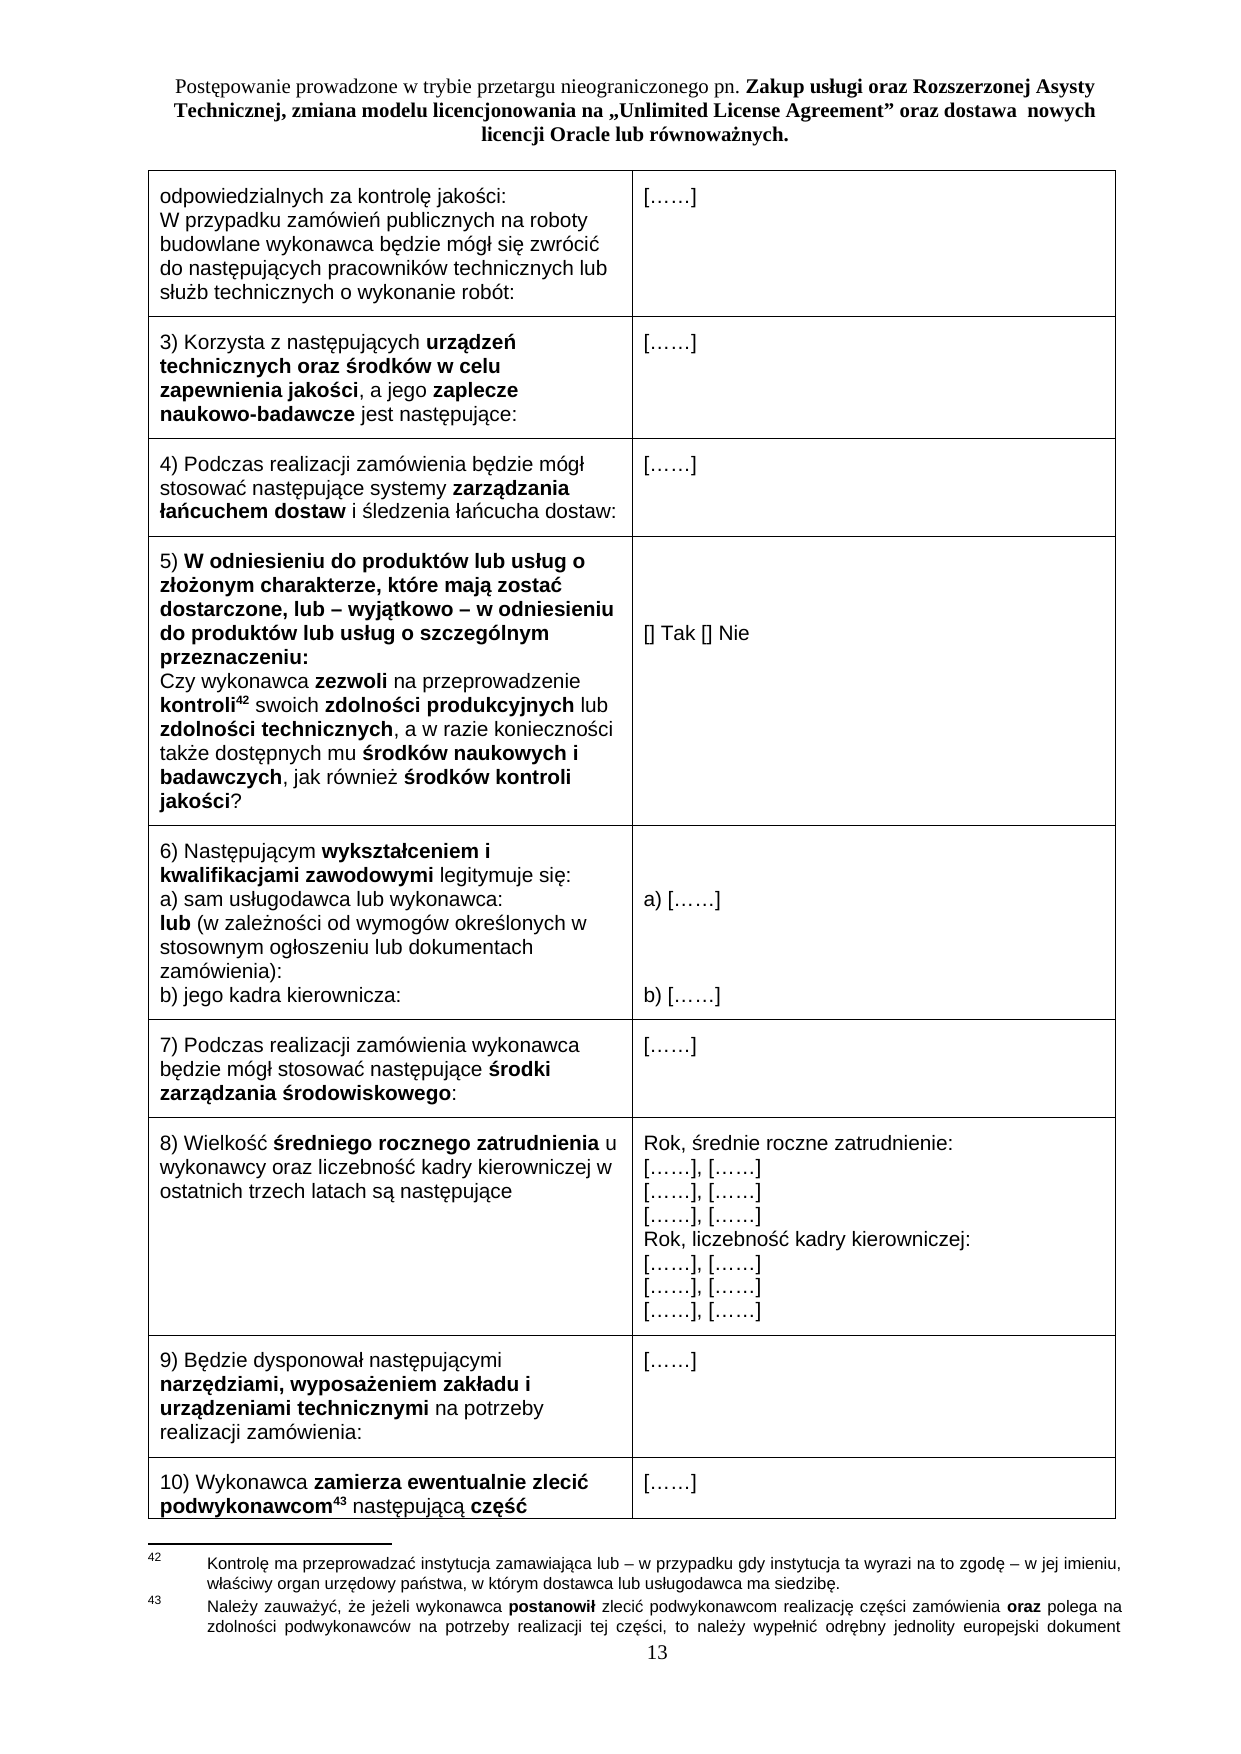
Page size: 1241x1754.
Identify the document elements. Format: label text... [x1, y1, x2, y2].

table_cell [……] [633, 1020, 1115, 1117]
table_cell [……] [……] [633, 171, 1115, 316]
table_cell 3) Korzysta z następujących urządzeń technicznych oraz środków w celu zapewnienia jakości, a jego zaplecze naukowo-badawcze jest następujące: [149, 317, 632, 438]
table_cell Rok, średnie roczne zatrudnienie: [……], [……] [……], [……] [……], [……] Rok, liczebność kadry kierowniczej: [……], [……] [……], [……] [……], [……] [633, 1118, 1115, 1335]
table_cell [……] [633, 439, 1115, 536]
table_cell [……] [633, 1458, 1115, 1518]
table_cell 7) Podczas realizacji zamówienia wykonawca będzie mógł stosować następujące środki zarządzania środowiskowego: [149, 1020, 632, 1117]
table_cell 5) W odniesieniu do produktów lub usług o złożonym charakterze, które mają zostać dostarczone, lub – wyjątkowo – w odniesieniu do produktów lub usług o szczególnym przeznaczeniu: Czy wykonawca zezwoli na przeprowadzenie kontroli swoich zdolności produkcyjnych lub zdolności technicznych, a w razie konieczności także dostępnych mu środków naukowych i badawczych, jak również środków kontroli jakości? [149, 537, 632, 825]
table_cell a) [……] b) [……] [633, 826, 1115, 1019]
table_cell [……] [633, 1336, 1115, 1457]
table_cell 8) Wielkość średniego rocznego zatrudnienia u wykonawcy oraz liczebność kadry kierowniczej w ostatnich trzech latach są następujące [149, 1118, 632, 1335]
table_cell 6) Następującym wykształceniem i kwalifikacjami zawodowymi legitymuje się: a) sam usługodawca lub wykonawca: lub (w zależności od wymogów określonych w stosownym ogłoszeniu lub dokumentach zamówienia): b) jego kadra kierownicza: [149, 826, 632, 1019]
table_cell 9) Będzie dysponował następującymi narzędziami, wyposażeniem zakładu i urządzeniami technicznymi na potrzeby realizacji zamówienia: [149, 1336, 632, 1457]
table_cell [149, 1458, 632, 1518]
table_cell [149, 171, 632, 316]
table_cell [……] [633, 317, 1115, 438]
table_cell 4) Podczas realizacji zamówienia będzie mógł stosować następujące systemy zarządzania łańcuchem dostaw i śledzenia łańcucha dostaw: [149, 439, 632, 536]
table_cell [] Tak [] Nie [633, 537, 1115, 825]
